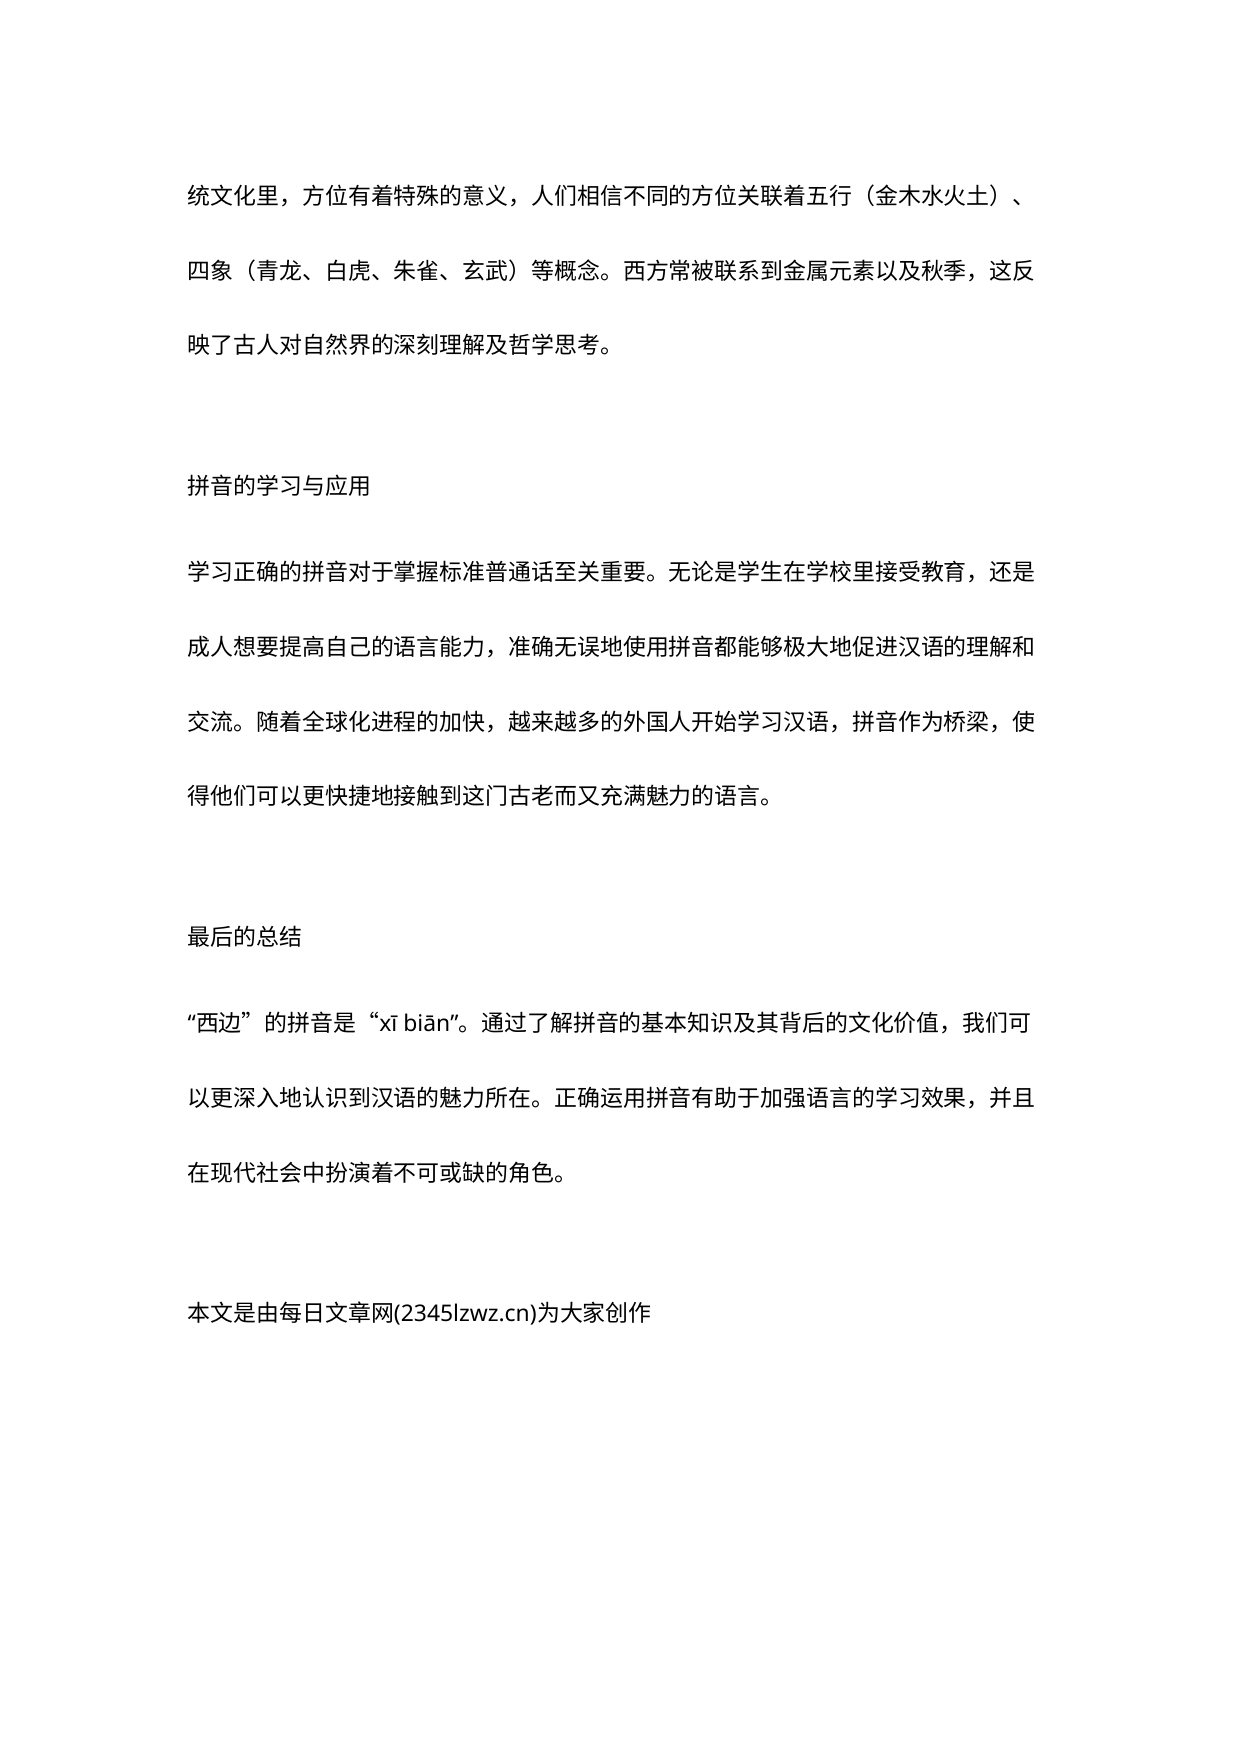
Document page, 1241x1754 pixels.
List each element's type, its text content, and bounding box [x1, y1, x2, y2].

text 最后的总结 [187, 903, 1053, 968]
text 拼音的学习与应用 [187, 452, 1053, 517]
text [187, 162, 1053, 376]
text 学习正确的拼音对于掌握标准普通话至关重要。无论是学生在学校里接受教育，还是成人想要提高自己的语言能力，准确无误地使用拼音都能够极大地促进汉语的理解和交流。随着全球化进程的加快，越来越多的外国人开始学习汉语，拼音作为桥梁，使得他们可以更快捷地接触到这门古老而又充满魅力的语言。 [187, 538, 1053, 827]
text 本文是由每日文章网(2345lzwz.cn)为大家创作 [187, 1279, 1053, 1344]
text “西边”的拼音是“xī biān”。通过了解拼音的基本知识及其背后的文化价值，我们可以更深入地认识到汉语的魅力所在。正确运用拼音有助于加强语言的学习效果，并且在现代社会中扮演着不可或缺的角色。 [187, 989, 1053, 1204]
